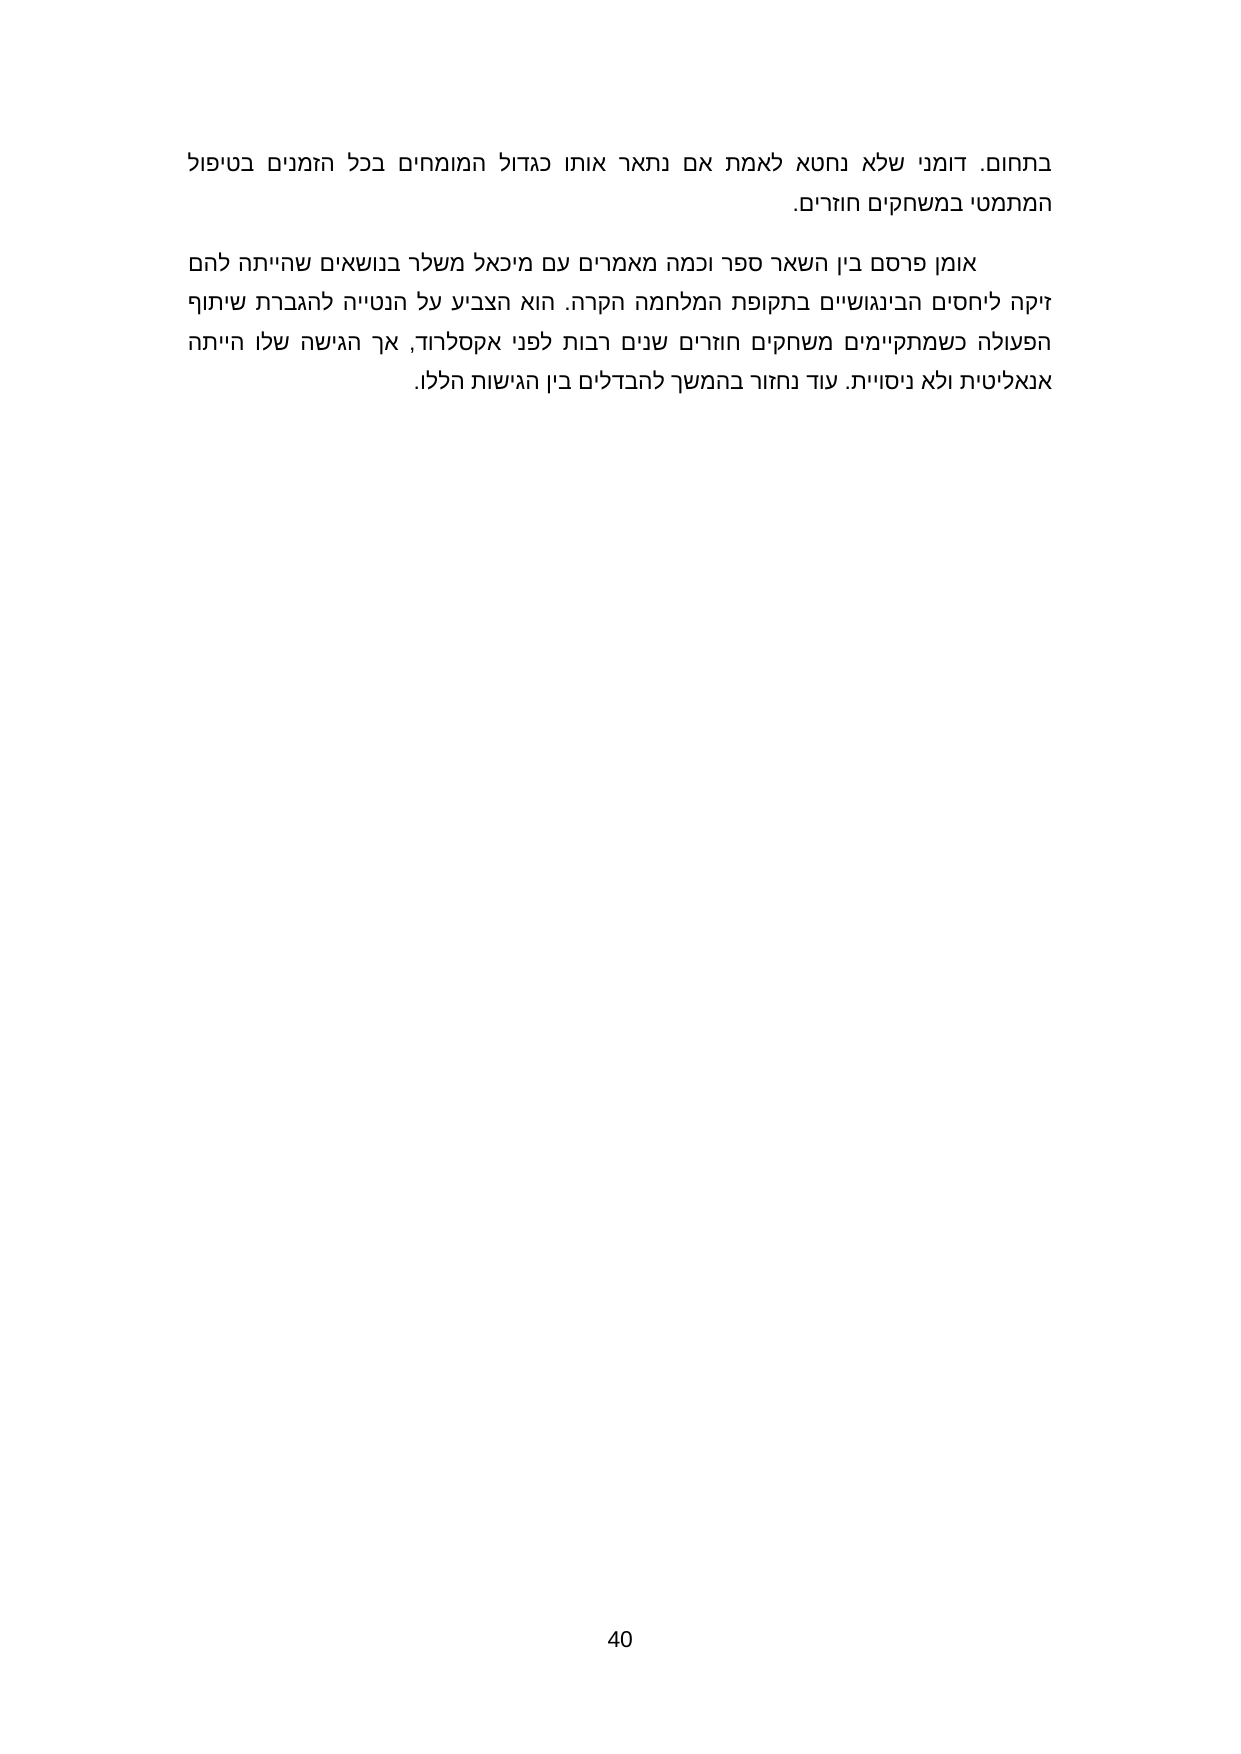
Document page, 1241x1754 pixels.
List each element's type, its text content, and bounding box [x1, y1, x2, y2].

text אומן פרסם בין השאר ספר וכמה מאמרים עם מיכאל משלר בנושאים שהייתה להם זיקה ליחסים הבינגושיים בתקופת המלחמה הקרה. הוא הצביע על הנטייה להגברת שיתוף הפעולה כשמתקיימים משחקים חוזרים שנים רבות לפני אקסלרוד, אך הגישה שלו הייתה אנאליטית ולא ניסויית. עוד נחזור בהמשך להבדלים בין הגישות הללו. [187, 250, 1053, 394]
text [187, 150, 1053, 216]
